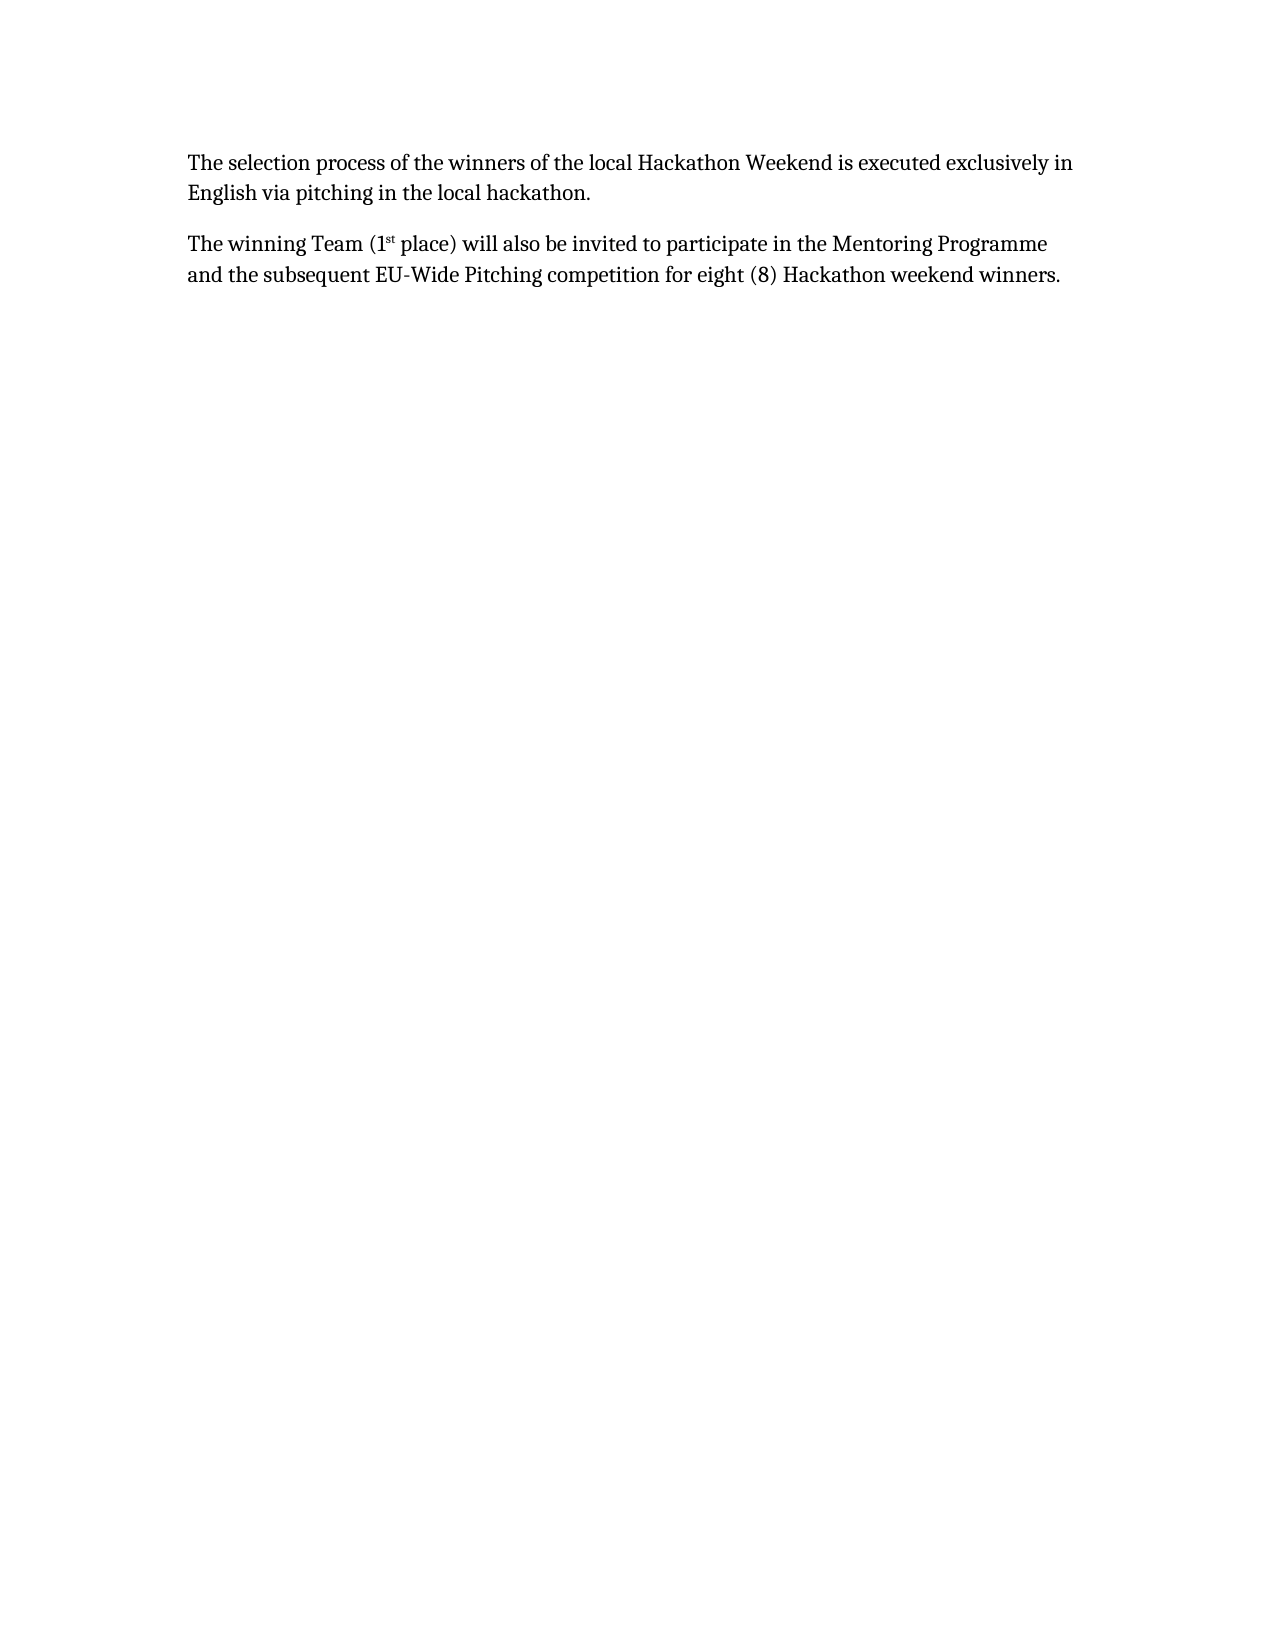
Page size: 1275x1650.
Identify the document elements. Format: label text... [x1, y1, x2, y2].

text The winning Team (1st place) will also be invited to participate in the Mentoring Programme and the subsequent EU-Wide Pitching competition for eight (8) Hackathon weekend winners. [187, 231, 1087, 288]
text The selection process of the winners of the local Hackathon Weekend is executed exclusively in English via pitching in the local hackathon. [187, 150, 1087, 207]
